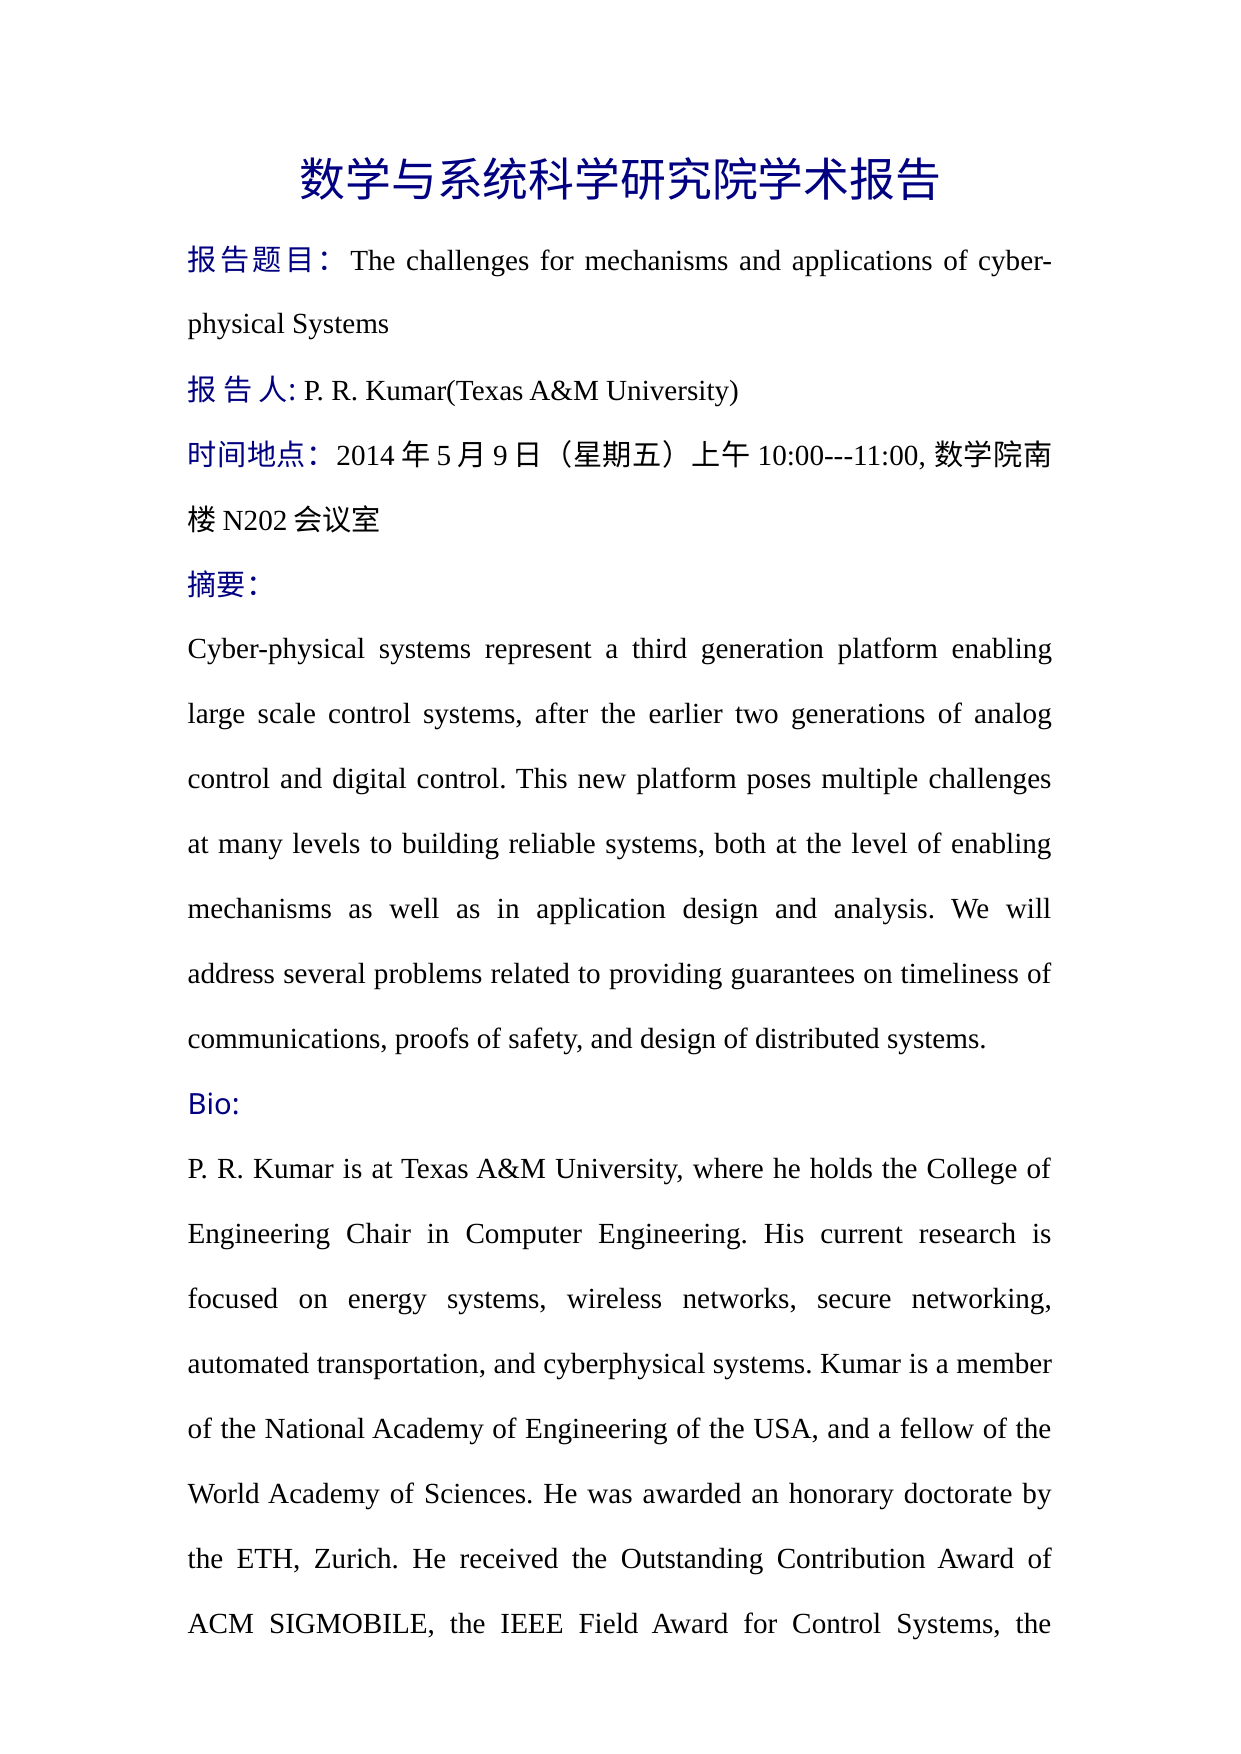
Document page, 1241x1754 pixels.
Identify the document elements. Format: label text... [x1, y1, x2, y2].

text 报告题目：The challenges for mechanisms and applications of cyber-physical Systems [187, 225, 1053, 355]
text 数学与系统科学研究院学术报告 [187, 128, 1053, 225]
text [187, 1135, 1053, 1655]
text 摘要： [187, 550, 1053, 615]
text Cyber-physical systems represent a third generation platform enabling large scale control systems, after the earlier two generations of analog control and digital control. This new platform poses multiple challenges at many levels to building reliable systems, both at the level of enabling mechanisms as well as in application design and analysis. We will address several problems related to providing guarantees on timeliness of communications, proofs of safety, and design of distributed systems. [187, 615, 1053, 1070]
text 时间地点：2014年5月9日（星期五）上午10:00---11:00, 数学院南楼N202会议室 [187, 420, 1053, 550]
text Bio: [187, 1070, 1053, 1135]
text 报 告 人: P. R. Kumar(Texas A&M University) [187, 355, 1053, 420]
